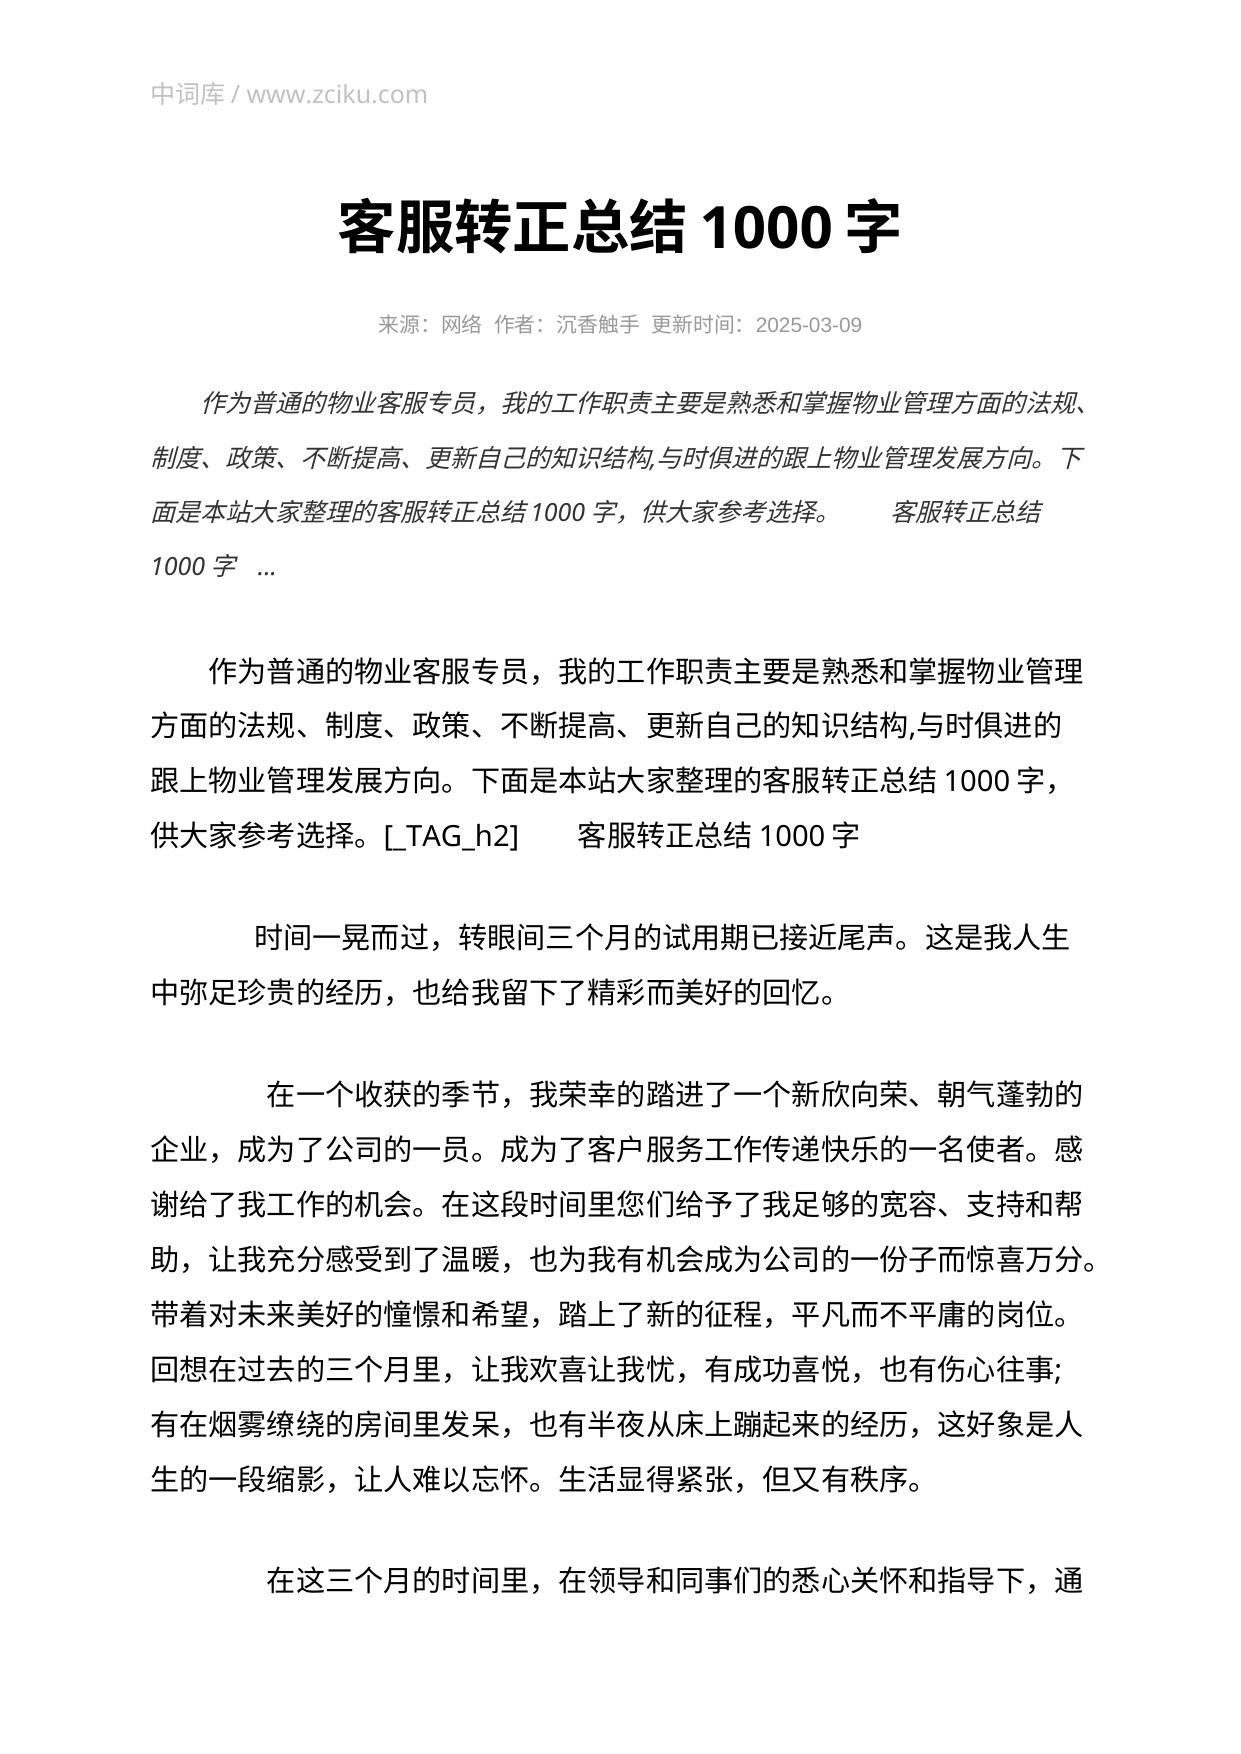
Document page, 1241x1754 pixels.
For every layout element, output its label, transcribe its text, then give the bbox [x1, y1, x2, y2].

text 来源：网络 作者：沉香触手 更新时间：2025-03-09 [150, 313, 1090, 337]
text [150, 1558, 1090, 1600]
text 作为普通的物业客服专员，我的工作职责主要是熟悉和掌握物业管理方面的法规、制度、政策、不断提高、更新自己的知识结构,与时俱进的跟上物业管理发展方向。下面是本站大家整理的客服转正总结1000字，供大家参考选择。[_TAG_h2] 客服转正总结1000字 [150, 648, 1090, 855]
subtitle 客服转正总结1000字 [150, 181, 1090, 266]
text 时间一晃而过，转眼间三个月的试用期已接近尾声。这是我人生中弥足珍贵的经历，也给我留下了精彩而美好的回忆。 [150, 915, 1090, 1012]
text 在一个收获的季节，我荣幸的踏进了一个新欣向荣、朝气蓬勃的企业，成为了公司的一员。成为了客户服务工作传递快乐的一名使者。感谢给了我工作的机会。在这段时间里您们给予了我足够的宽容、支持和帮助，让我充分感受到了温暖，也为我有机会成为公司的一份子而惊喜万分。带着对未来美好的憧憬和希望，踏上了新的征程，平凡而不平庸的岗位。回想在过去的三个月里，让我欢喜让我忧，有成功喜悦，也有伤心往事;有在烟雾缭绕的房间里发呆，也有半夜从床上蹦起来的经历，这好象是人生的一段缩影，让人难以忘怀。生活显得紧张，但又有秩序。 [150, 1072, 1090, 1498]
text 作为普通的物业客服专员，我的工作职责主要是熟悉和掌握物业管理方面的法规、制度、政策、不断提高、更新自己的知识结构,与时俱进的跟上物业管理发展方向。下面是本站大家整理的客服转正总结1000字，供大家参考选择。 客服转正总结1000字 ... [150, 384, 1090, 583]
